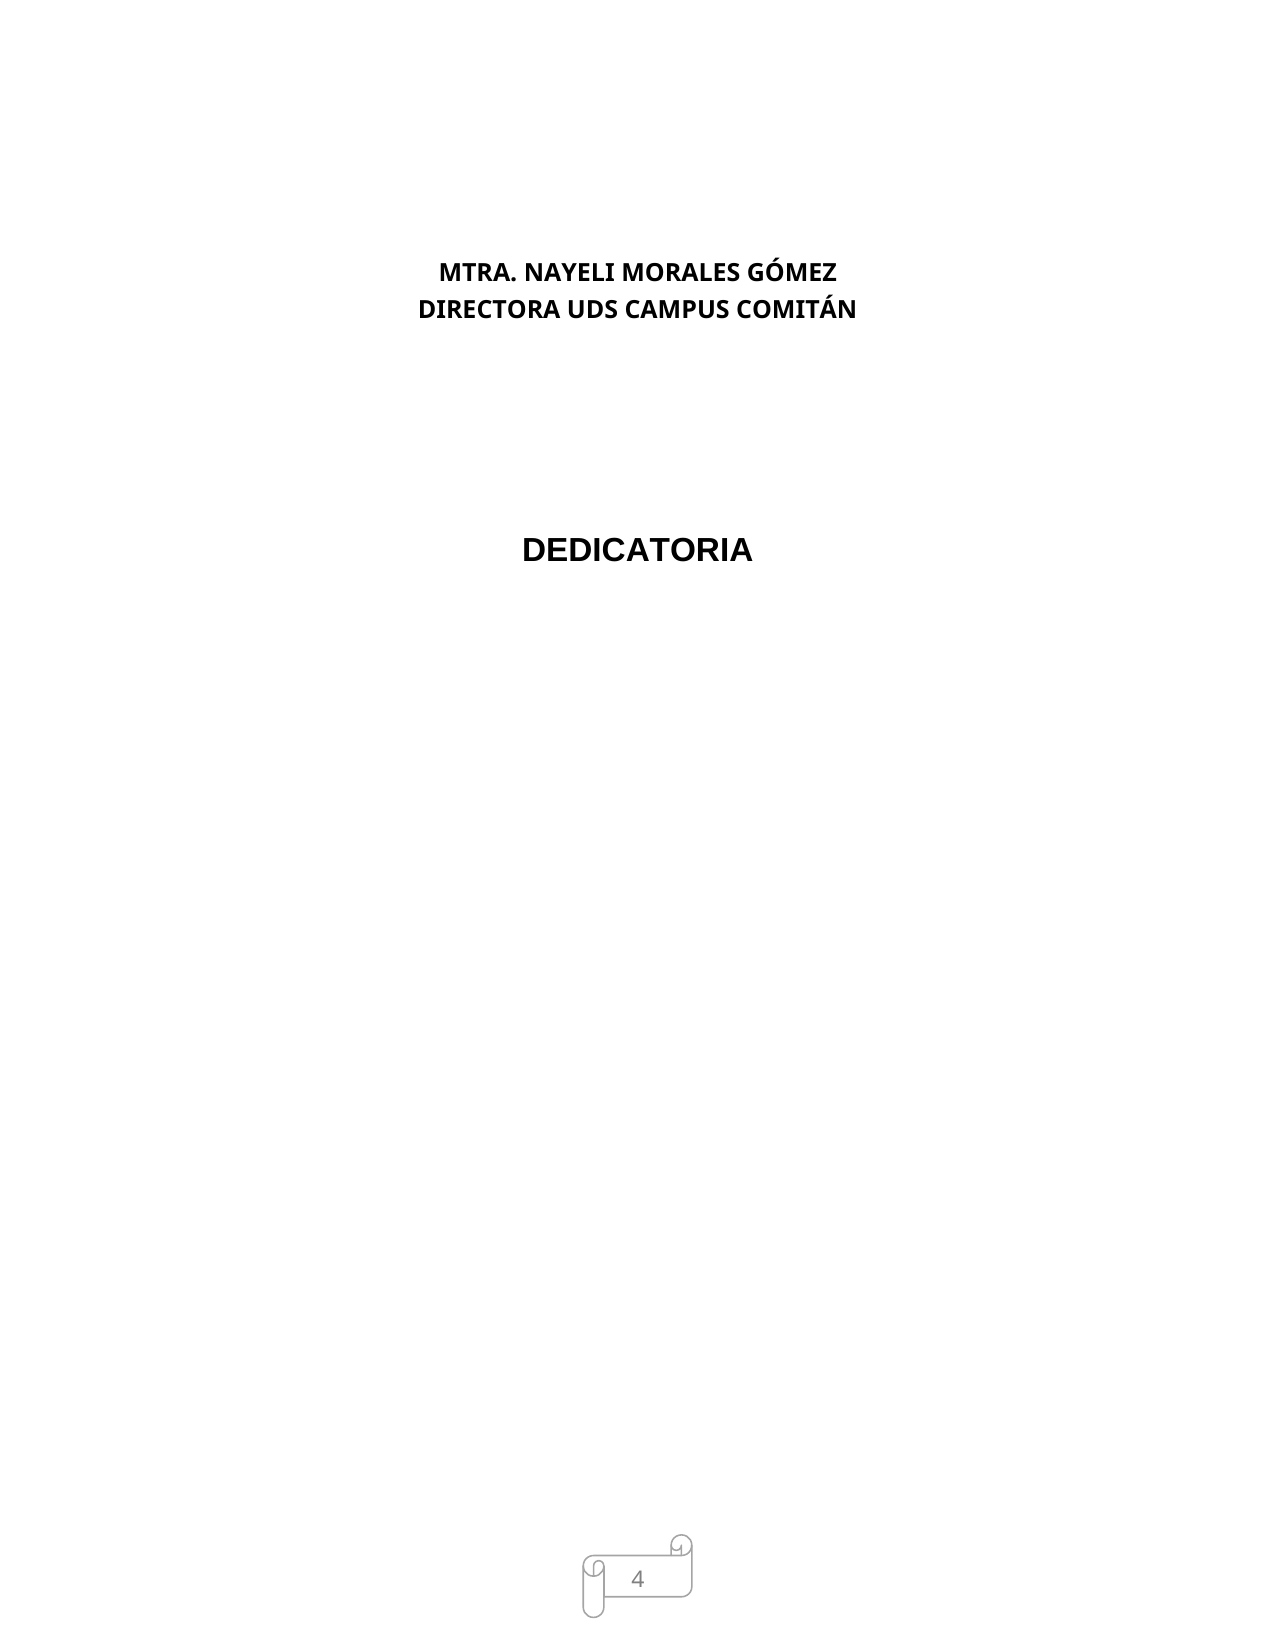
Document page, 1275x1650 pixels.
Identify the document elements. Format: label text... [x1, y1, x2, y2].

text DEDICATORIA [177, 530, 1098, 568]
text MTRA. NAYELI MORALES GÓMEZ [177, 254, 1098, 288]
text DIRECTORA UDS CAMPUS COMITÁN [177, 291, 1098, 325]
